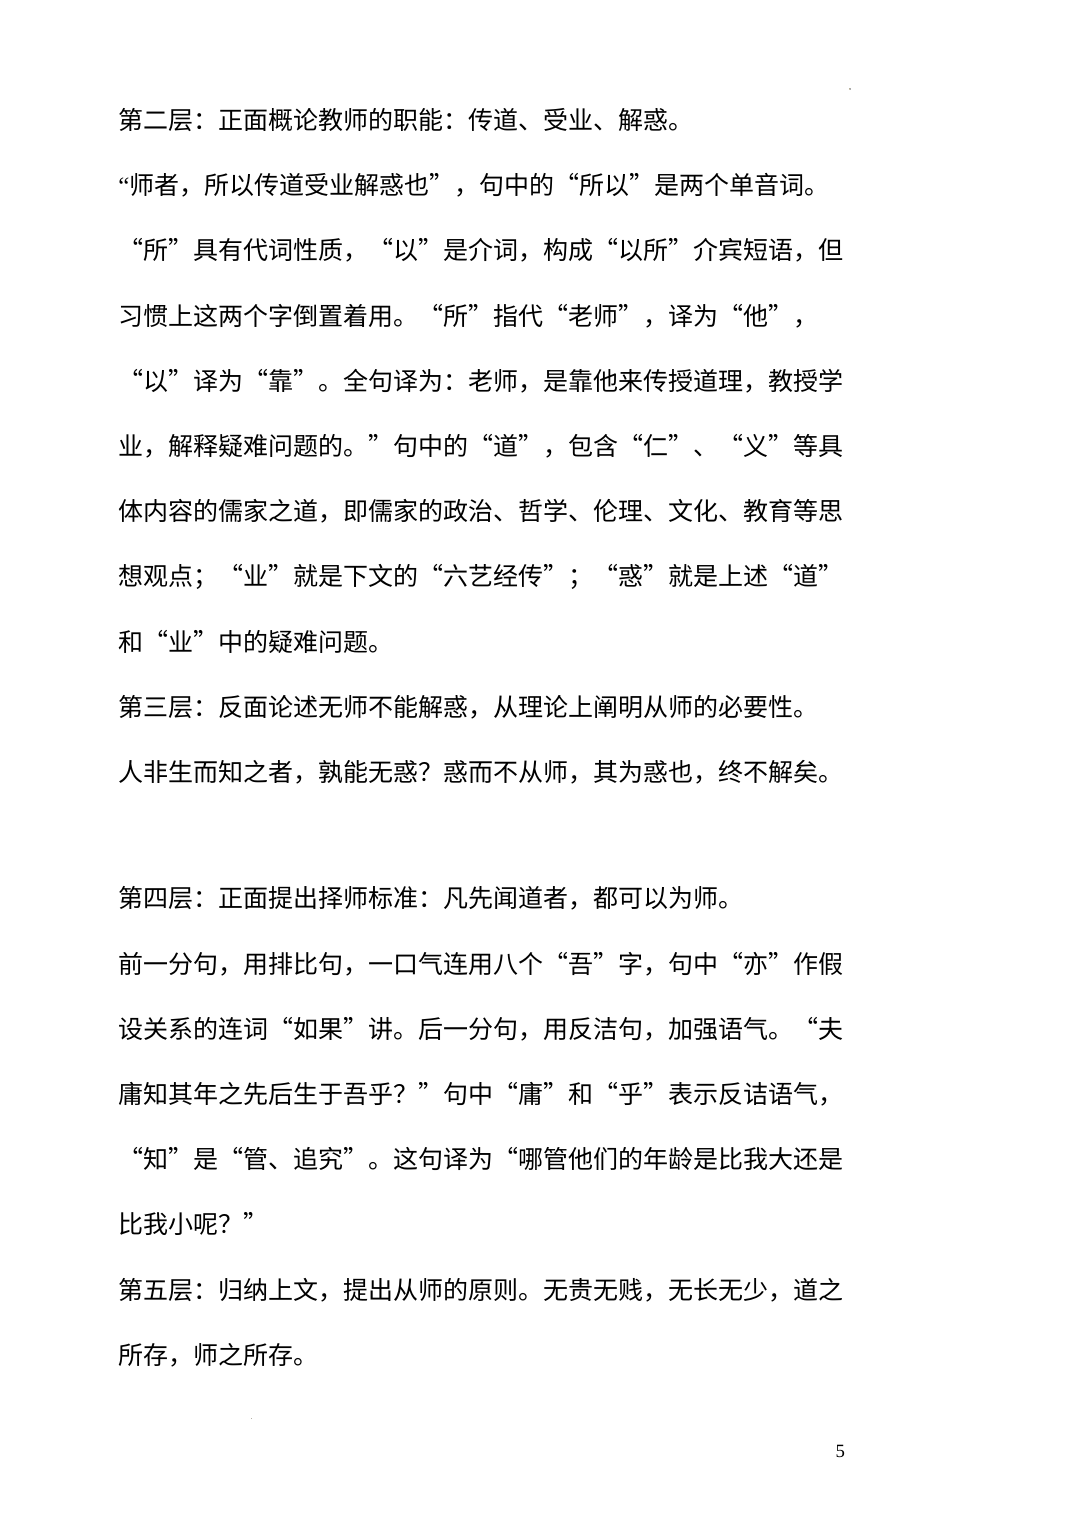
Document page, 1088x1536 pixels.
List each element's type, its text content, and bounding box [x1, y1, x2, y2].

text 第五层：归纳上文，提出从师的原则。无贵无贱，无长无少，道之所存，师之所存。 [118, 1270, 845, 1372]
text 第三层：反面论述无师不能解惑，从理论上阐明从师的必要性。 [118, 687, 845, 723]
text 前一分句，用排比句，一口气连用八个“吾”字，句中“亦”作假设关系的连词“如果”讲。后一分句，用反洁句，加强语气。“夫庸知其年之先后生于吾乎？”句中“庸”和“乎”表示反诘语气，“知”是“管、追究”。这句译为“哪管他们的年龄是比我大还是比我小呢？” [118, 944, 845, 1241]
text “师者，所以传道受业解惑也”，句中的“所以”是两个单音词。“所”具有代词性质，“以”是介词，构成“以所”介宾短语，但习惯上这两个字倒置着用。“所”指代“老师”，译为“他”，“以”译为“靠”。全句译为：老师，是靠他来传授道理，教授学业，解释疑难问题的。”句中的“道”，包含“仁”、“义”等具体内容的儒家之道，即儒家的政治、哲学、伦理、文化、教育等思想观点；“业”就是下文的“六艺经传”；“惑”就是上述“道”和“业”中的疑难问题。 [118, 166, 845, 658]
text 第四层：正面提出择师标准：凡先闻道者，都可以为师。 [118, 879, 845, 915]
text 第二层：正面概论教师的职能：传道、受业、解惑。 [118, 100, 845, 137]
text 人非生而知之者，孰能无惑？惑而不从师，其为惑也，终不解矣。 [118, 752, 845, 789]
